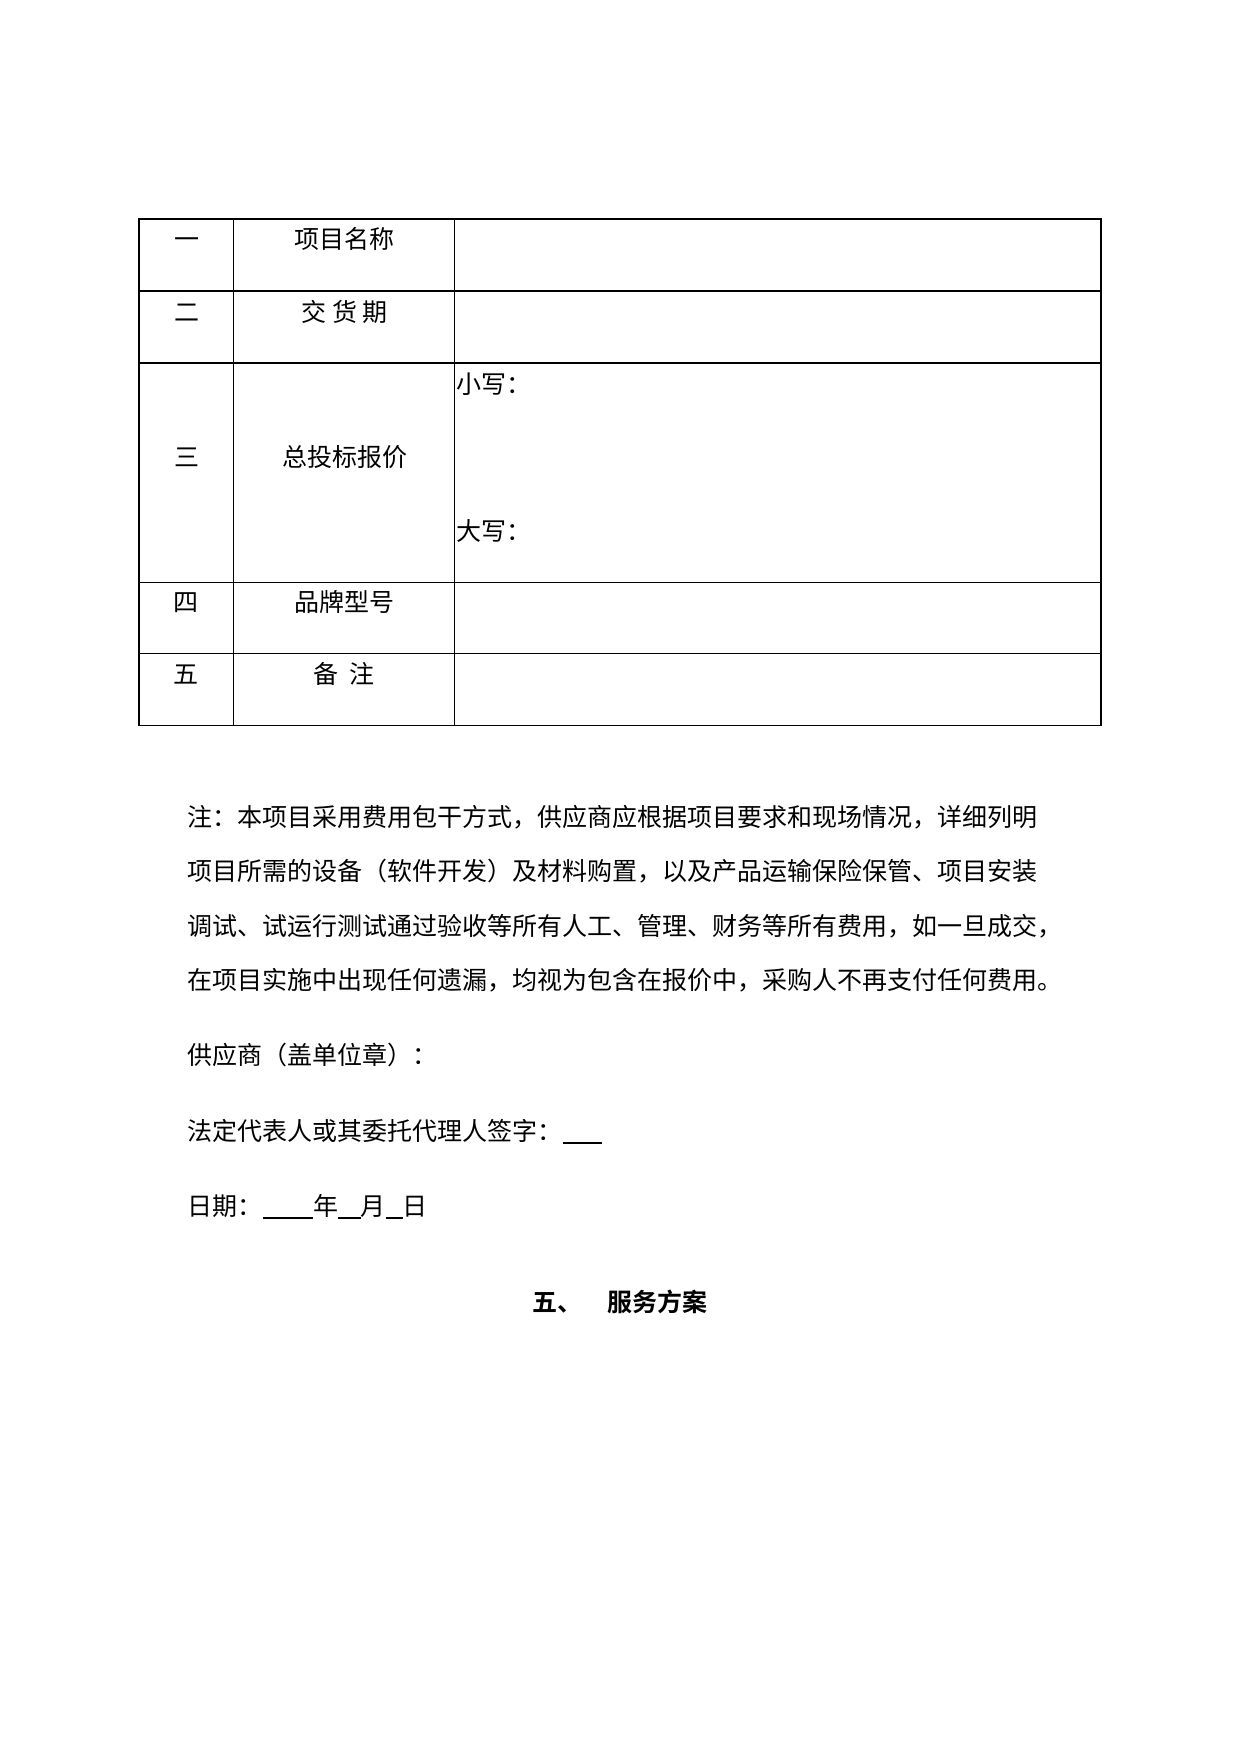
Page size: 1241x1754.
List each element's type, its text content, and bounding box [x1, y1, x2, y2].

table_cell 小写： 大写： [455, 364, 1100, 582]
table_header 一 [140, 220, 233, 290]
table_cell [455, 292, 1100, 362]
text 日期： 年 月 日 [187, 1186, 1053, 1222]
table_cell 品牌型号 [234, 583, 454, 653]
table_cell 五 [140, 654, 233, 724]
table_header 项目名称 [234, 220, 454, 290]
table_cell [455, 583, 1100, 653]
table_cell 三 [140, 364, 233, 582]
table_header [455, 220, 1100, 290]
text 法定代表人或其委托代理人签字： [187, 1111, 1053, 1147]
table_cell 二 [140, 292, 233, 362]
text 注：本项目采用费用包干方式，供应商应根据项目要求和现场情况，详细列明项目所需的设备（软件开发）及材料购置，以及产品运输保险保管、项目安装调试、试运行测试通过验收等所有人工、管理、财务等所有费用，如一旦成交，在项目实施中出现任何遗漏，均视为包含在报价中，采购人不再支付任何费用。 [187, 797, 1053, 997]
table_cell 总投标报价 [234, 364, 454, 582]
table_cell 交 货 期 [234, 292, 454, 362]
table_cell 四 [140, 583, 233, 653]
list 服务方案 [187, 1261, 1053, 1324]
text 供应商（盖单位章）： [187, 1036, 1053, 1072]
table_cell 备 注 [234, 654, 454, 724]
table_cell [455, 654, 1100, 724]
